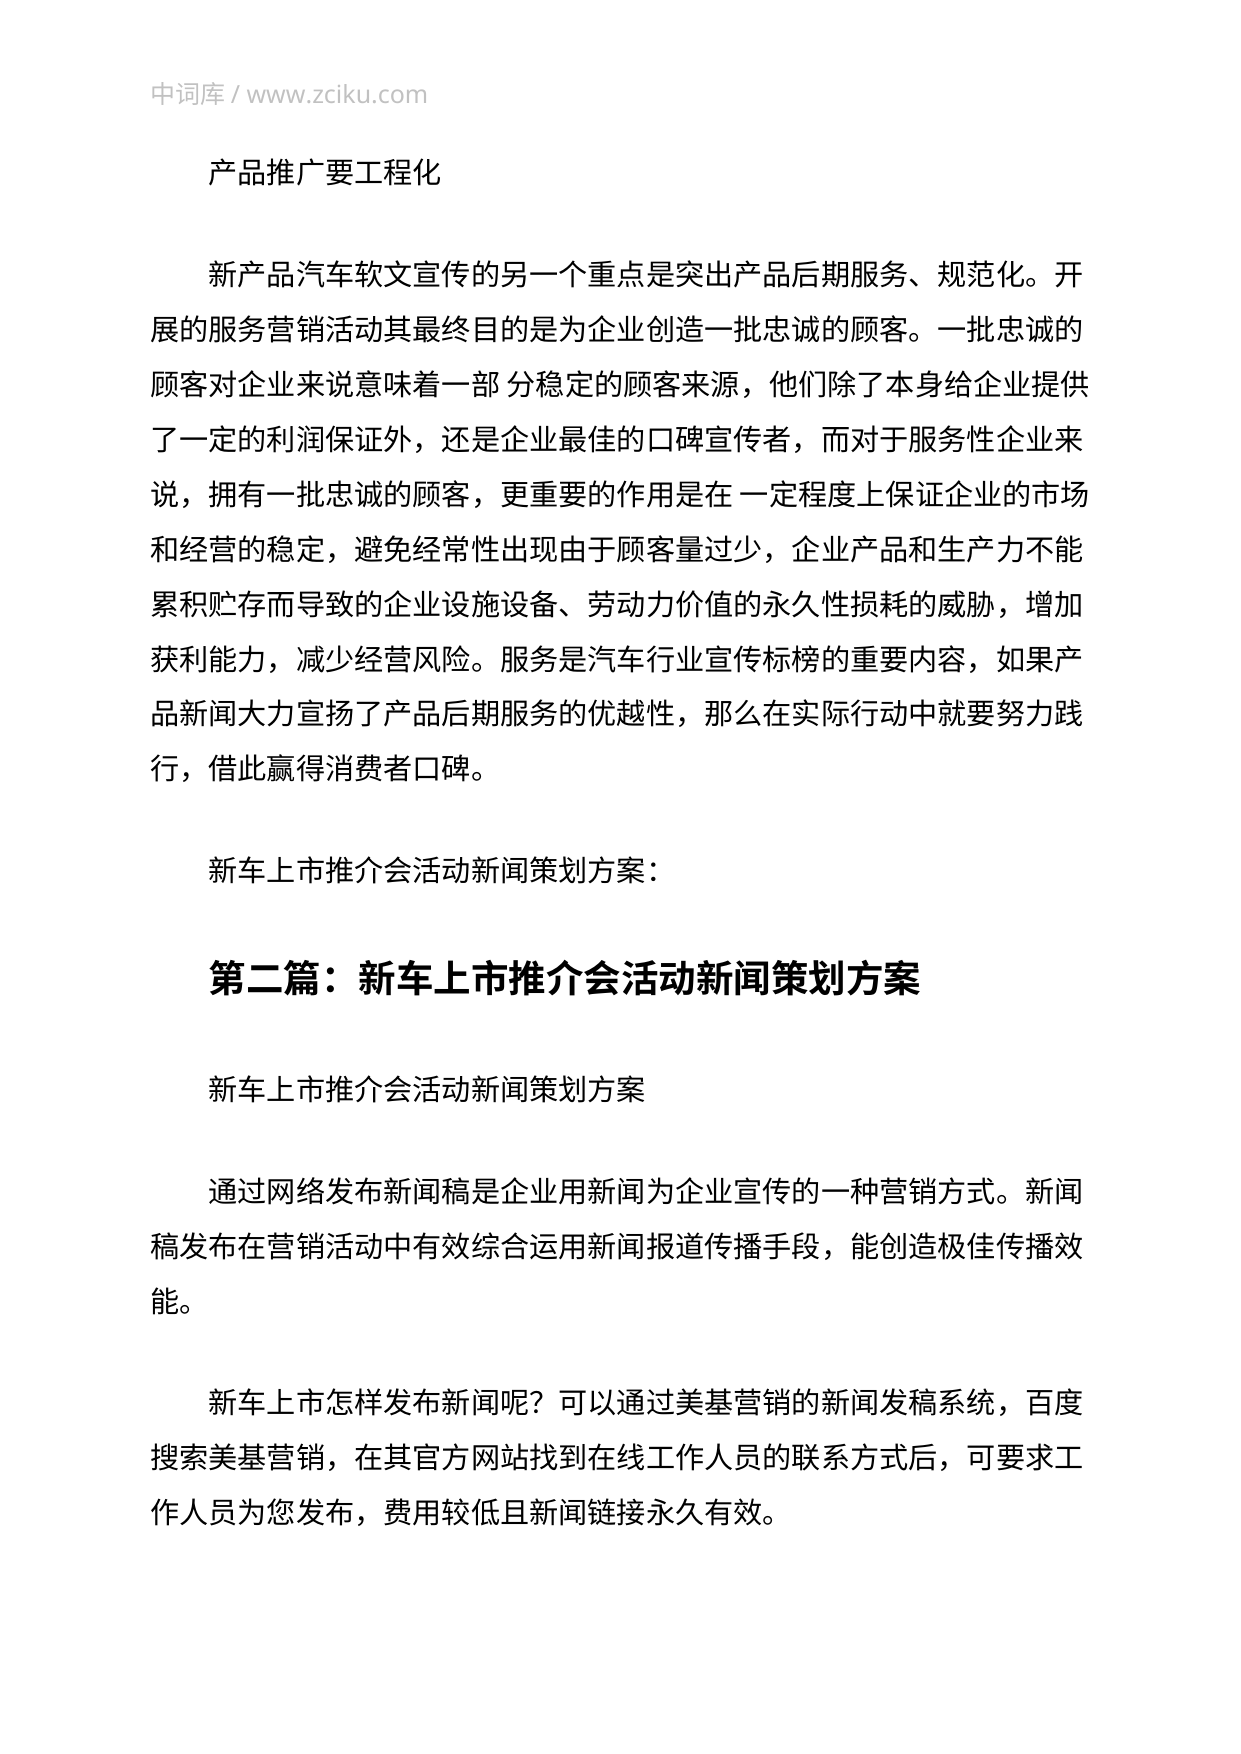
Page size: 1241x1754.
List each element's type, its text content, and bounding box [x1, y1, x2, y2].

text 新车上市怎样发布新闻呢？可以通过美基营销的新闻发稿系统，百度搜索美基营销，在其官方网站找到在线工作人员的联系方式后，可要求工作人员为您发布，费用较低且新闻链接永久有效。 [150, 1380, 1090, 1532]
text 产品推广要工程化 [150, 150, 1090, 192]
text 新车上市推介会活动新闻策划方案： [150, 848, 1090, 890]
text 通过网络发布新闻稿是企业用新闻为企业宣传的一种营销方式。新闻稿发布在营销活动中有效综合运用新闻报道传播手段，能创造极佳传播效能。 [150, 1168, 1090, 1321]
text 第二篇：新车上市推介会活动新闻策划方案 [150, 949, 1090, 1004]
text 新产品汽车软文宣传的另一个重点是突出产品后期服务、规范化。开展的服务营销活动其最终目的是为企业创造一批忠诚的顾客。一批忠诚的顾客对企业来说意味着一部 分稳定的顾客来源，他们除了本身给企业提供了一定的利润保证外，还是企业最佳的口碑宣传者，而对于服务性企业来说，拥有一批忠诚的顾客，更重要的作用是在 一定程度上保证企业的市场和经营的稳定，避免经常性出现由于顾客量过少，企业产品和生产力不能累积贮存而导致的企业设施设备、劳动力价值的永久性损耗的威胁，增加获利能力，减少经营风险。服务是汽车行业宣传标榜的重要内容，如果产品新闻大力宣扬了产品后期服务的优越性，那么在实际行动中就要努力践行，借此赢得消费者口碑。 [150, 252, 1090, 788]
text 新车上市推介会活动新闻策划方案 [150, 1067, 1090, 1109]
